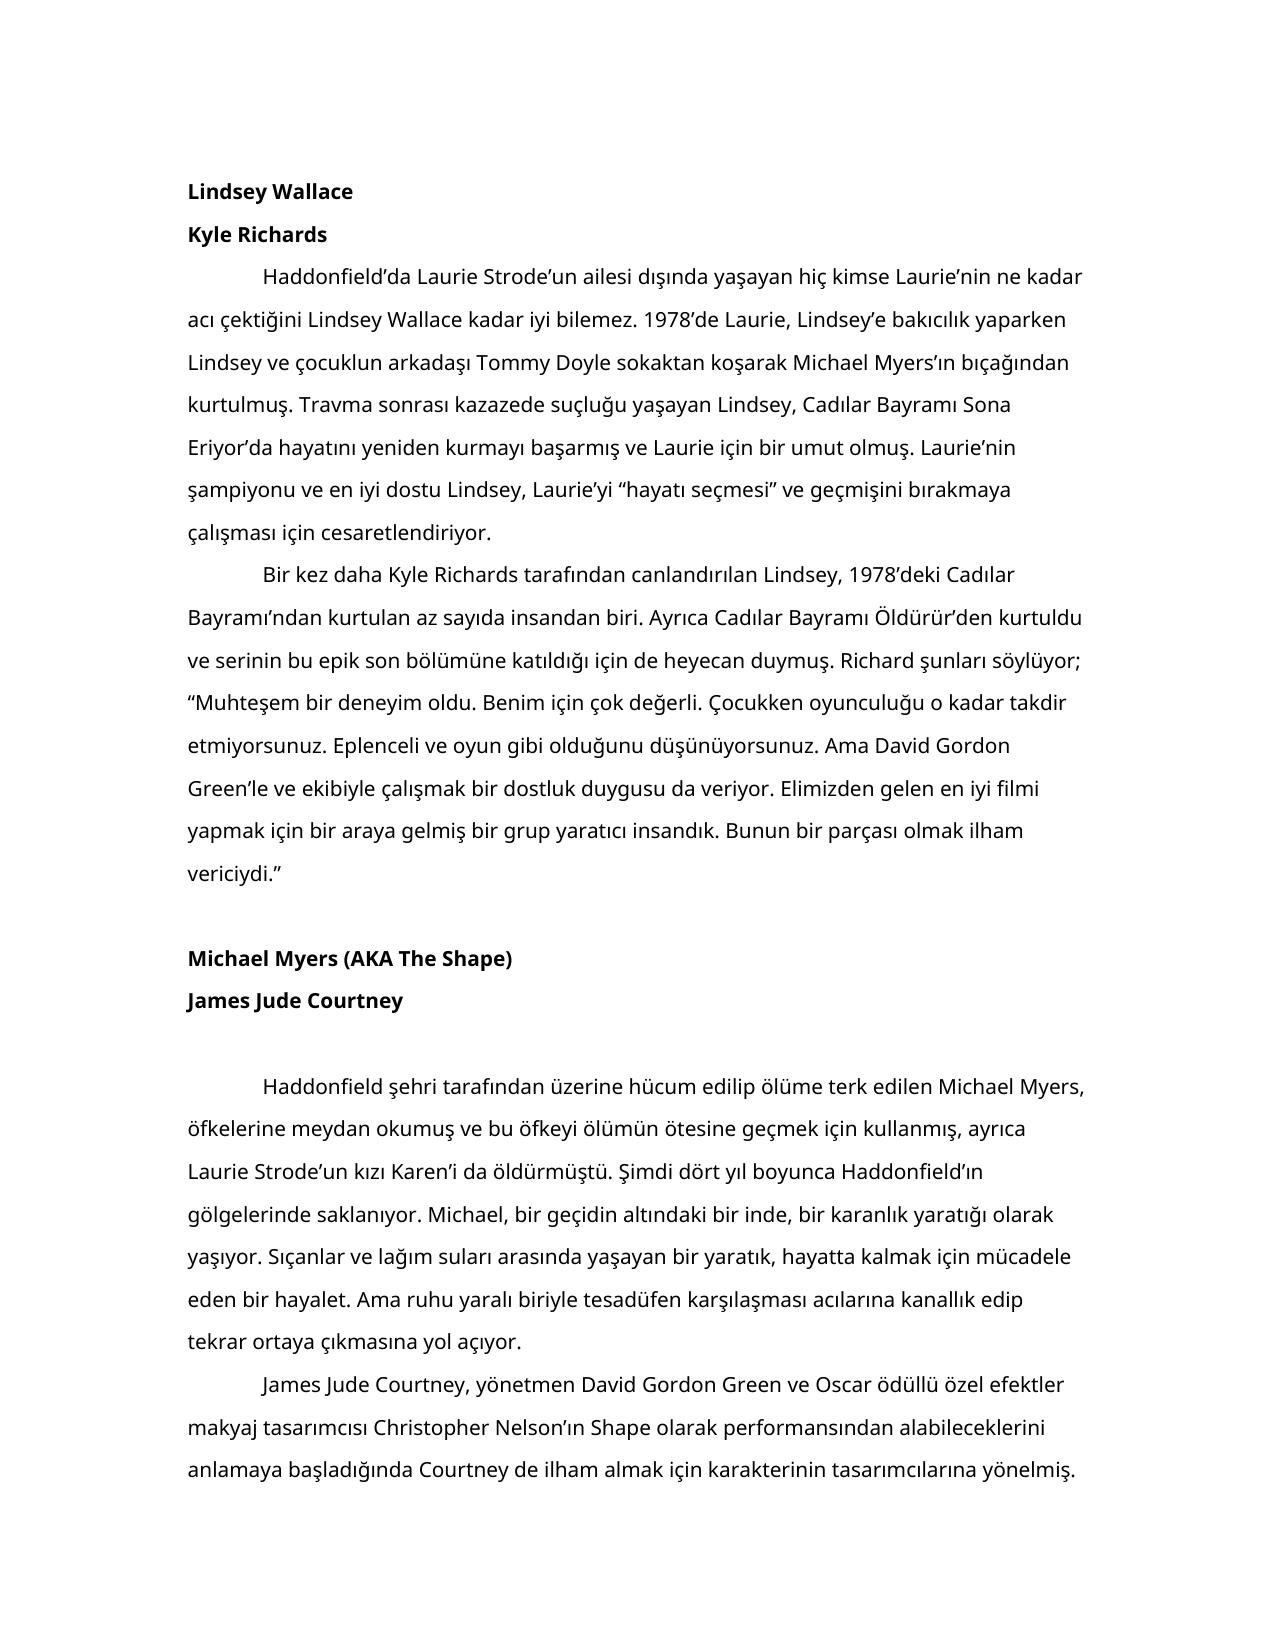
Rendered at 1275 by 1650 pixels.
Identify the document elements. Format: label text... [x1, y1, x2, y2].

text Haddonfield şehri tarafından üzerine hücum edilip ölüme terk edilen Michael Myers, öfkelerine meydan okumuş ve bu öfkeyi ölümün ötesine geçmek için kullanmış, ayrıca Laurie Strode’un kızı Karen’i da öldürmüştü. Şimdi dört yıl boyunca Haddonfield’ın gölgelerinde saklanıyor. Michael, bir geçidin altındaki bir inde, bir karanlık yaratığı olarak yaşıyor. Sıçanlar ve lağım suları arasında yaşayan bir yaratık, hayatta kalmak için mücadele eden bir hayalet. Ama ruhu yaralı biriyle tesadüfen karşılaşması acılarına kanallık edip tekrar ortaya çıkmasına yol açıyor. [187, 1072, 1087, 1356]
text Lindsey Wallace [187, 177, 1087, 206]
text Kyle Richards [187, 220, 1087, 248]
text Michael Myers (AKA The Shape) [187, 944, 1087, 972]
text James Jude Courtney [187, 987, 1087, 1015]
text Bir kez daha Kyle Richards tarafından canlandırılan Lindsey, 1978’deki Cadılar Bayramı’ndan kurtulan az sayıda insandan biri. Ayrıca Cadılar Bayramı Öldürür’den kurtuldu ve serinin bu epik son bölümüne katıldığı için de heyecan duymuş. Richard şunları söylüyor; “Muhteşem bir deneyim oldu. Benim için çok değerli. Çocukken oyunculuğu o kadar takdir etmiyorsunuz. Eplenceli ve oyun gibi olduğunu düşünüyorsunuz. Ama David Gordon Green’le ve ekibiyle çalışmak bir dostluk duygusu da veriyor. Elimizden gelen en iyi filmi yapmak için bir araya gelmiş bir grup yaratıcı insandık. Bunun bir parçası olmak ilham vericiydi.” [187, 561, 1087, 887]
text Haddonfield’da Laurie Strode’un ailesi dışında yaşayan hiç kimse Laurie’nin ne kadar acı çektiğini Lindsey Wallace kadar iyi bilemez. 1978’de Laurie, Lindsey’e bakıcılık yaparken Lindsey ve çocuklun arkadaşı Tommy Doyle sokaktan koşarak Michael Myers’ın bıçağından kurtulmuş. Travma sonrası kazazede suçluğu yaşayan Lindsey, Cadılar Bayramı Sona Eriyor’da hayatını yeniden kurmayı başarmış ve Laurie için bir umut olmuş. Laurie’nin şampiyonu ve en iyi dostu Lindsey, Laurie’yi “hayatı seçmesi” ve geçmişini bırakmaya çalışması için cesaretlendiriyor. [187, 262, 1087, 546]
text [187, 1370, 1087, 1484]
